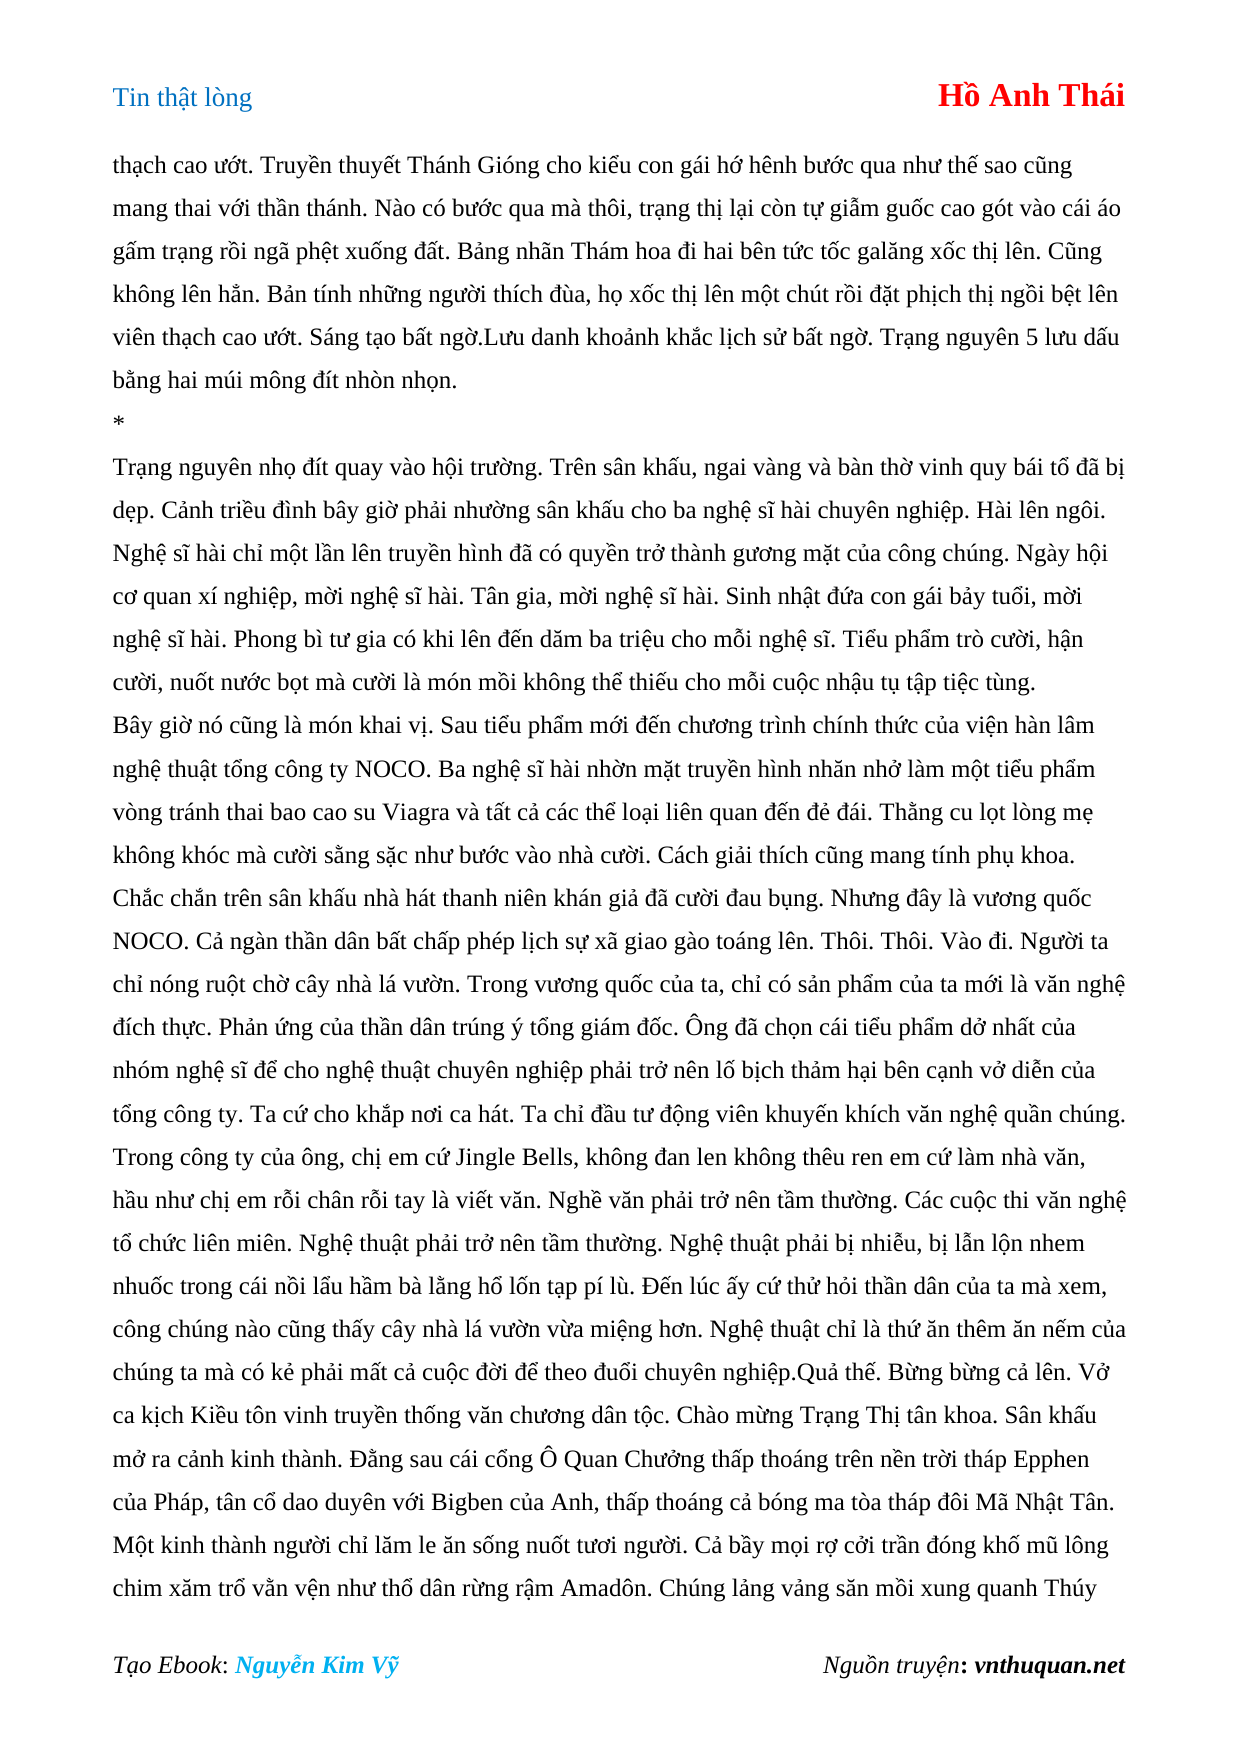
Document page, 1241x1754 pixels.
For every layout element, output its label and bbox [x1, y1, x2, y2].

text [112, 150, 1128, 1602]
